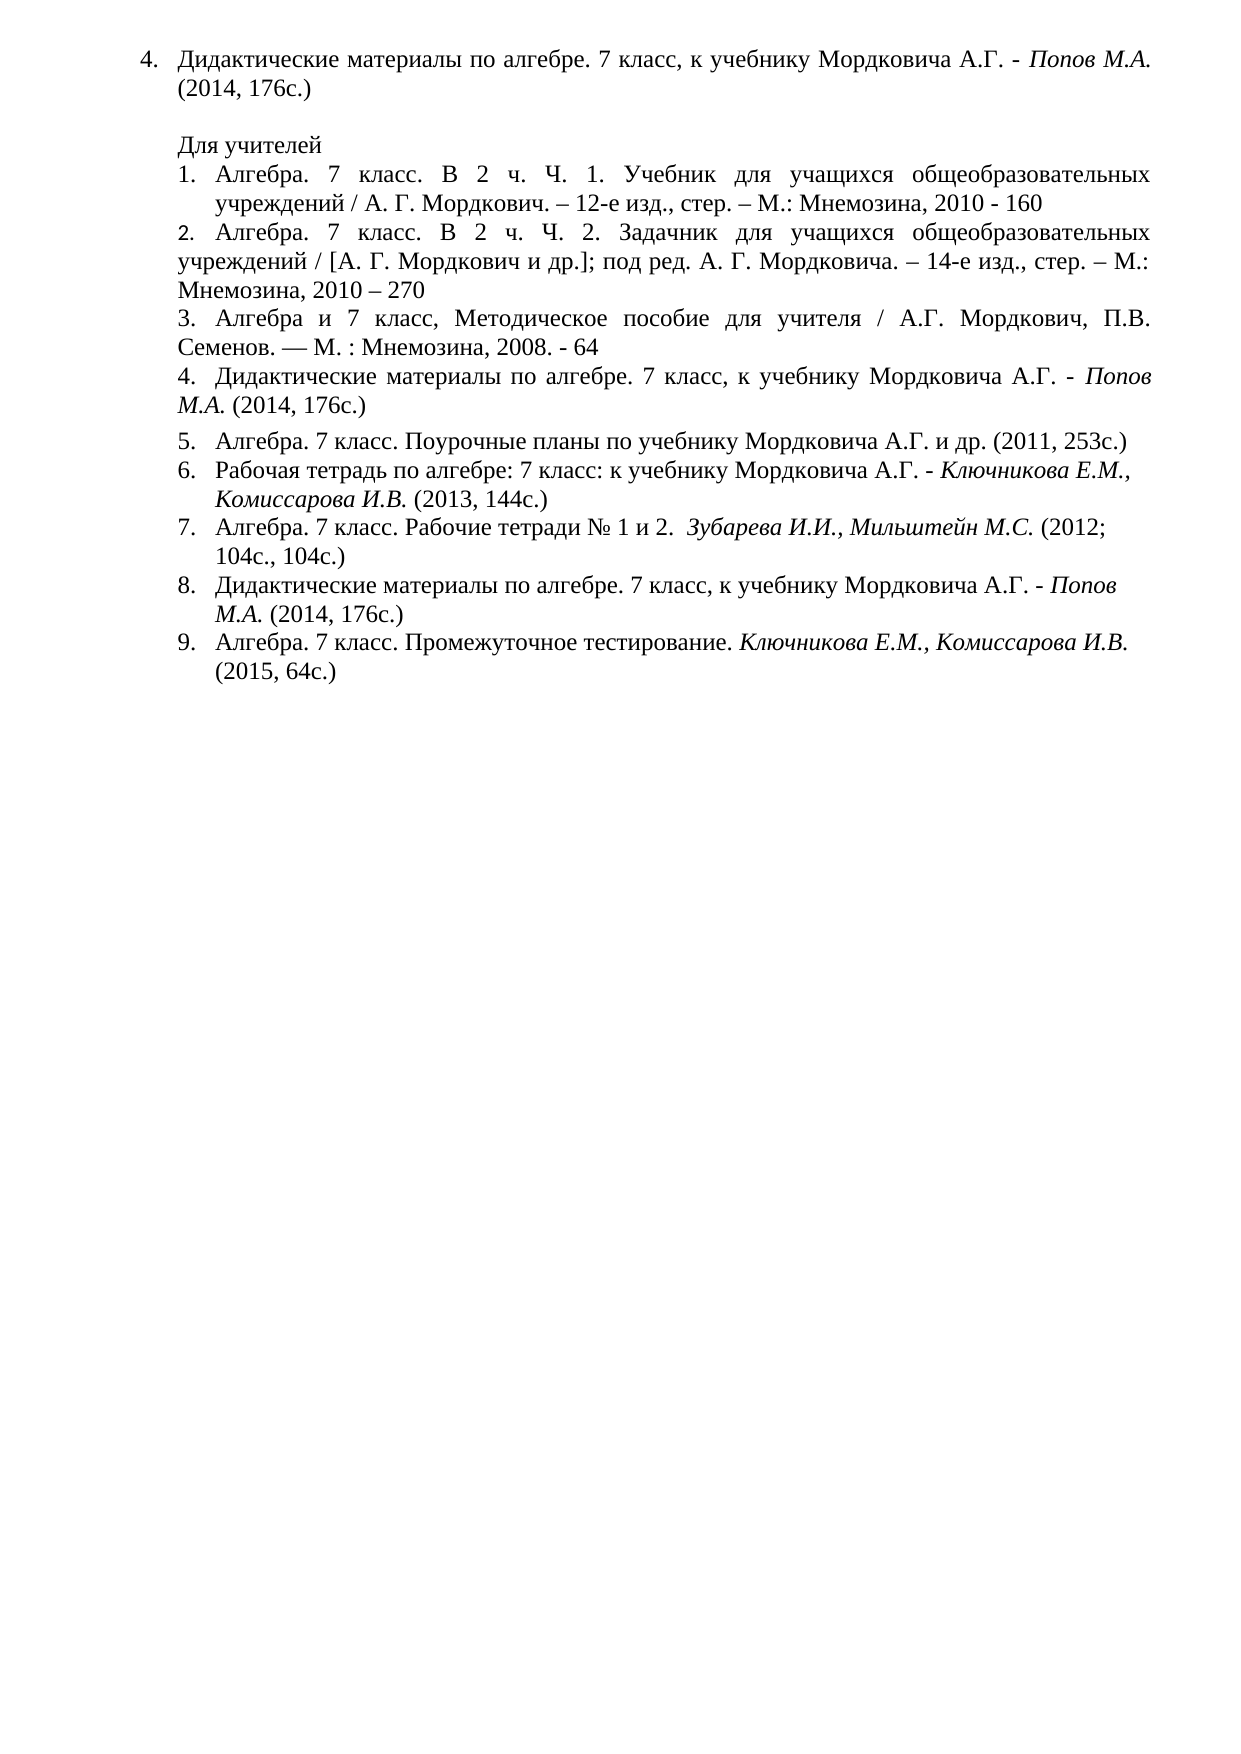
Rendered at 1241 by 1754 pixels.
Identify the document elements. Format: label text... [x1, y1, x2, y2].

list Алгебра. 7 класс. В 2 ч. Ч. 1. Учебник для учащихся общеобразовательных учреждений / А. Г. Мордкович. – 12-е изд., стер. – М.: Мнемозина, 2010 - 160 [177, 159, 1152, 217]
list Алгебра. 7 класс. Поурочные планы по учебнику Мордковича А.Г. и др. (2011, 253с.) [177, 426, 1136, 455]
text Для учителей [177, 131, 1152, 159]
list Алгебра и 7 класс, Методическое пособие для учителя / А.Г. Мордкович, П.В. Семенов. — М. : Мнемозина, 2008. - 64 [177, 303, 1152, 361]
list Дидактические материалы по алгебре. 7 класс, к учебнику Мордковича А.Г. - Попов М.А. (2014, 176с.) [140, 44, 1152, 102]
list Дидактические материалы по алгебре. 7 класс, к учебнику Мордковича А.Г. - Попов М.А. (2014, 176с.) [177, 570, 1136, 627]
list Рабочая тетрадь по алгебре: 7 класс: к учебнику Мордковича А.Г. - Ключникова Е.М., Комиссарова И.В. (2013, 144с.) [177, 455, 1136, 512]
list Алгебра. 7 класс. Промежуточное тестирование. Ключникова Е.М., Комиссарова И.В. (2015, 64с.) [177, 627, 1136, 685]
list Дидактические материалы по алгебре. 7 класс, к учебнику Мордковича А.Г. - Попов М.А. (2014, 176с.) [177, 361, 1152, 418]
list Алгебра. 7 класс. Рабочие тетради № 1 и 2. Зубарева И.И., Мильштейн М.С. (2012; 104с., 104с.) [177, 512, 1136, 570]
